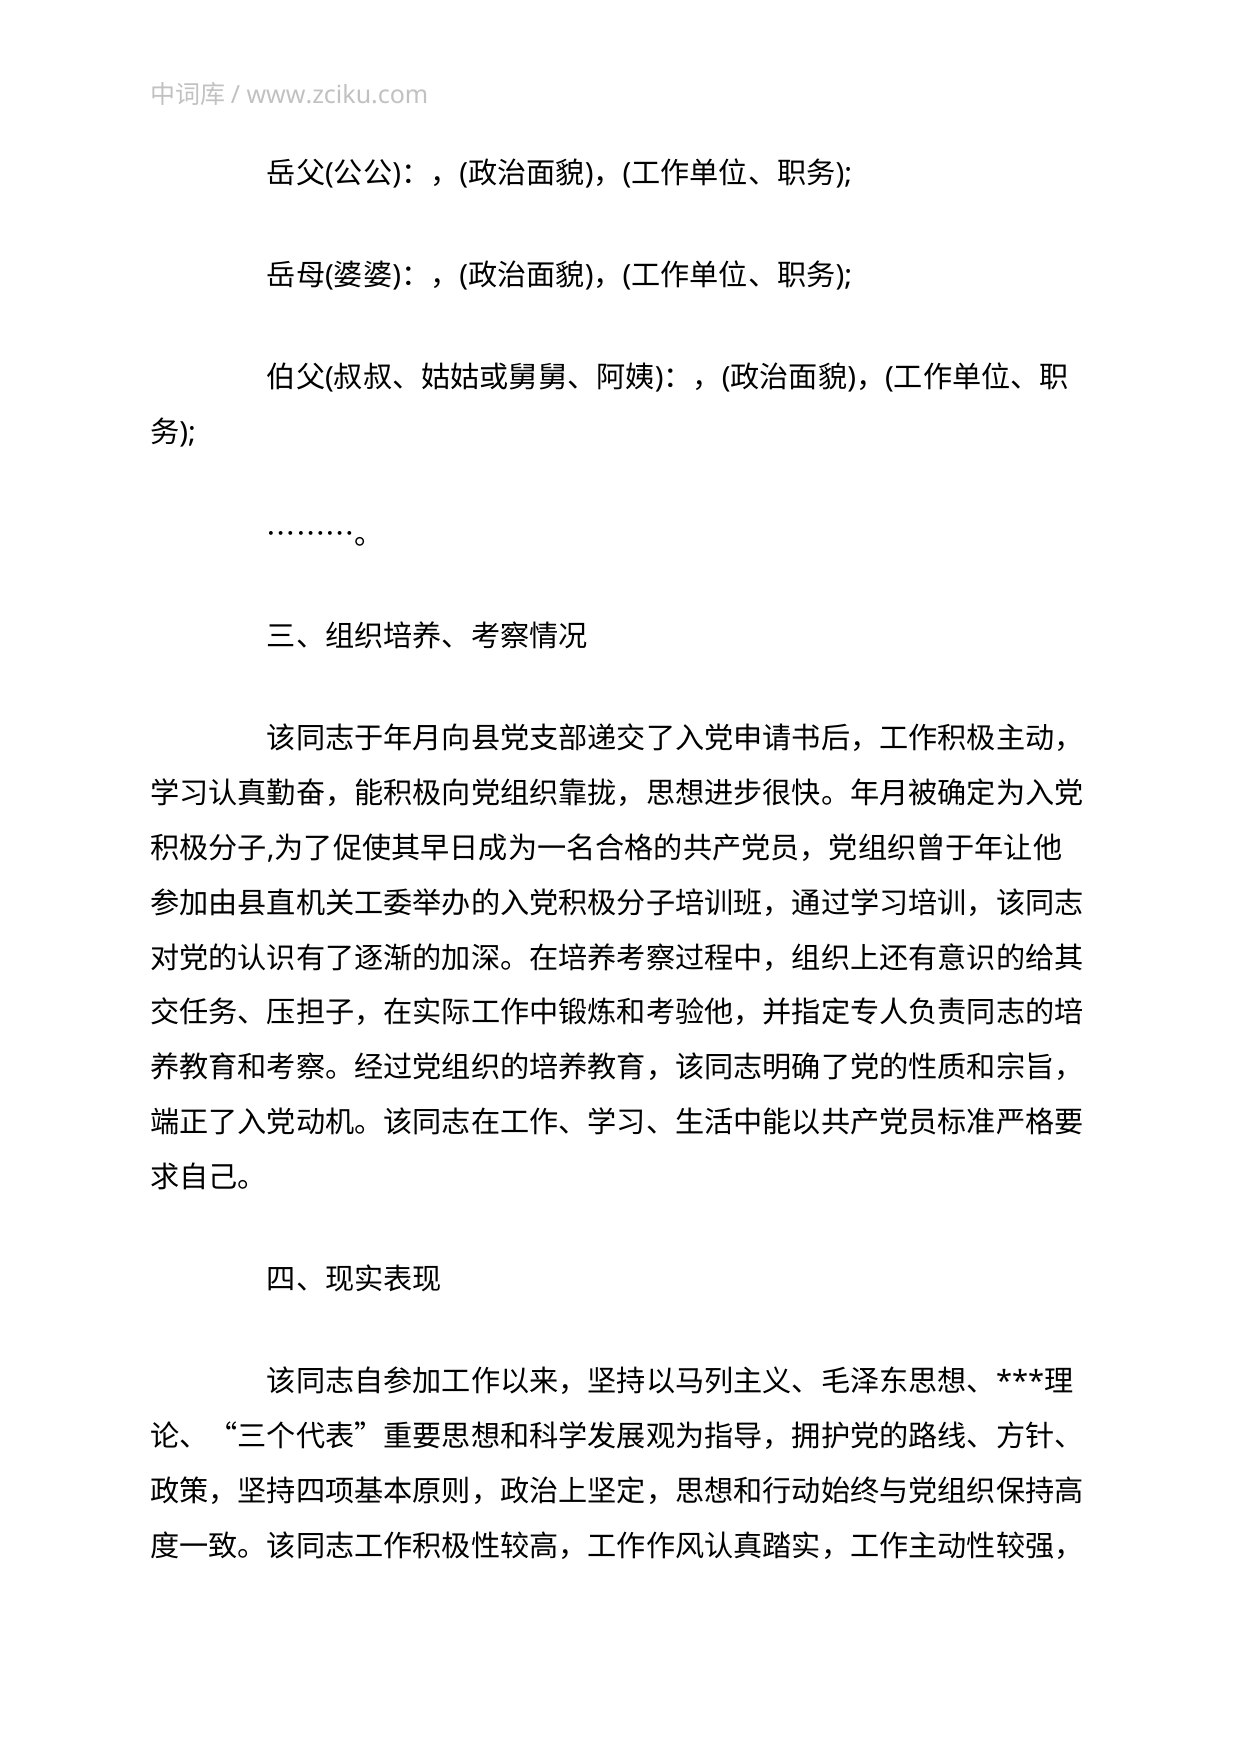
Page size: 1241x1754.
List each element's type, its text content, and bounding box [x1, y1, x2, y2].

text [150, 1357, 1090, 1564]
text 岳母(婆婆)：，(政治面貌)，(工作单位、职务); [150, 252, 1090, 294]
text ………。 [150, 511, 1090, 553]
text 四、现实表现 [150, 1256, 1090, 1298]
text 该同志于年月向县党支部递交了入党申请书后，工作积极主动，学习认真勤奋，能积极向党组织靠拢，思想进步很快。年月被确定为入党积极分子,为了促使其早日成为一名合格的共产党员，党组织曾于年让他参加由县直机关工委举办的入党积极分子培训班，通过学习培训，该同志对党的认识有了逐渐的加深。在培养考察过程中，组织上还有意识的给其交任务、压担子，在实际工作中锻炼和考验他，并指定专人负责同志的培养教育和考察。经过党组织的培养教育，该同志明确了党的性质和宗旨，端正了入党动机。该同志在工作、学习、生活中能以共产党员标准严格要求自己。 [150, 714, 1090, 1196]
text 伯父(叔叔、姑姑或舅舅、阿姨)：，(政治面貌)，(工作单位、职务); [150, 354, 1090, 451]
text 岳父(公公)：，(政治面貌)，(工作单位、职务); [150, 150, 1090, 192]
text 三、组织培养、考察情况 [150, 613, 1090, 655]
